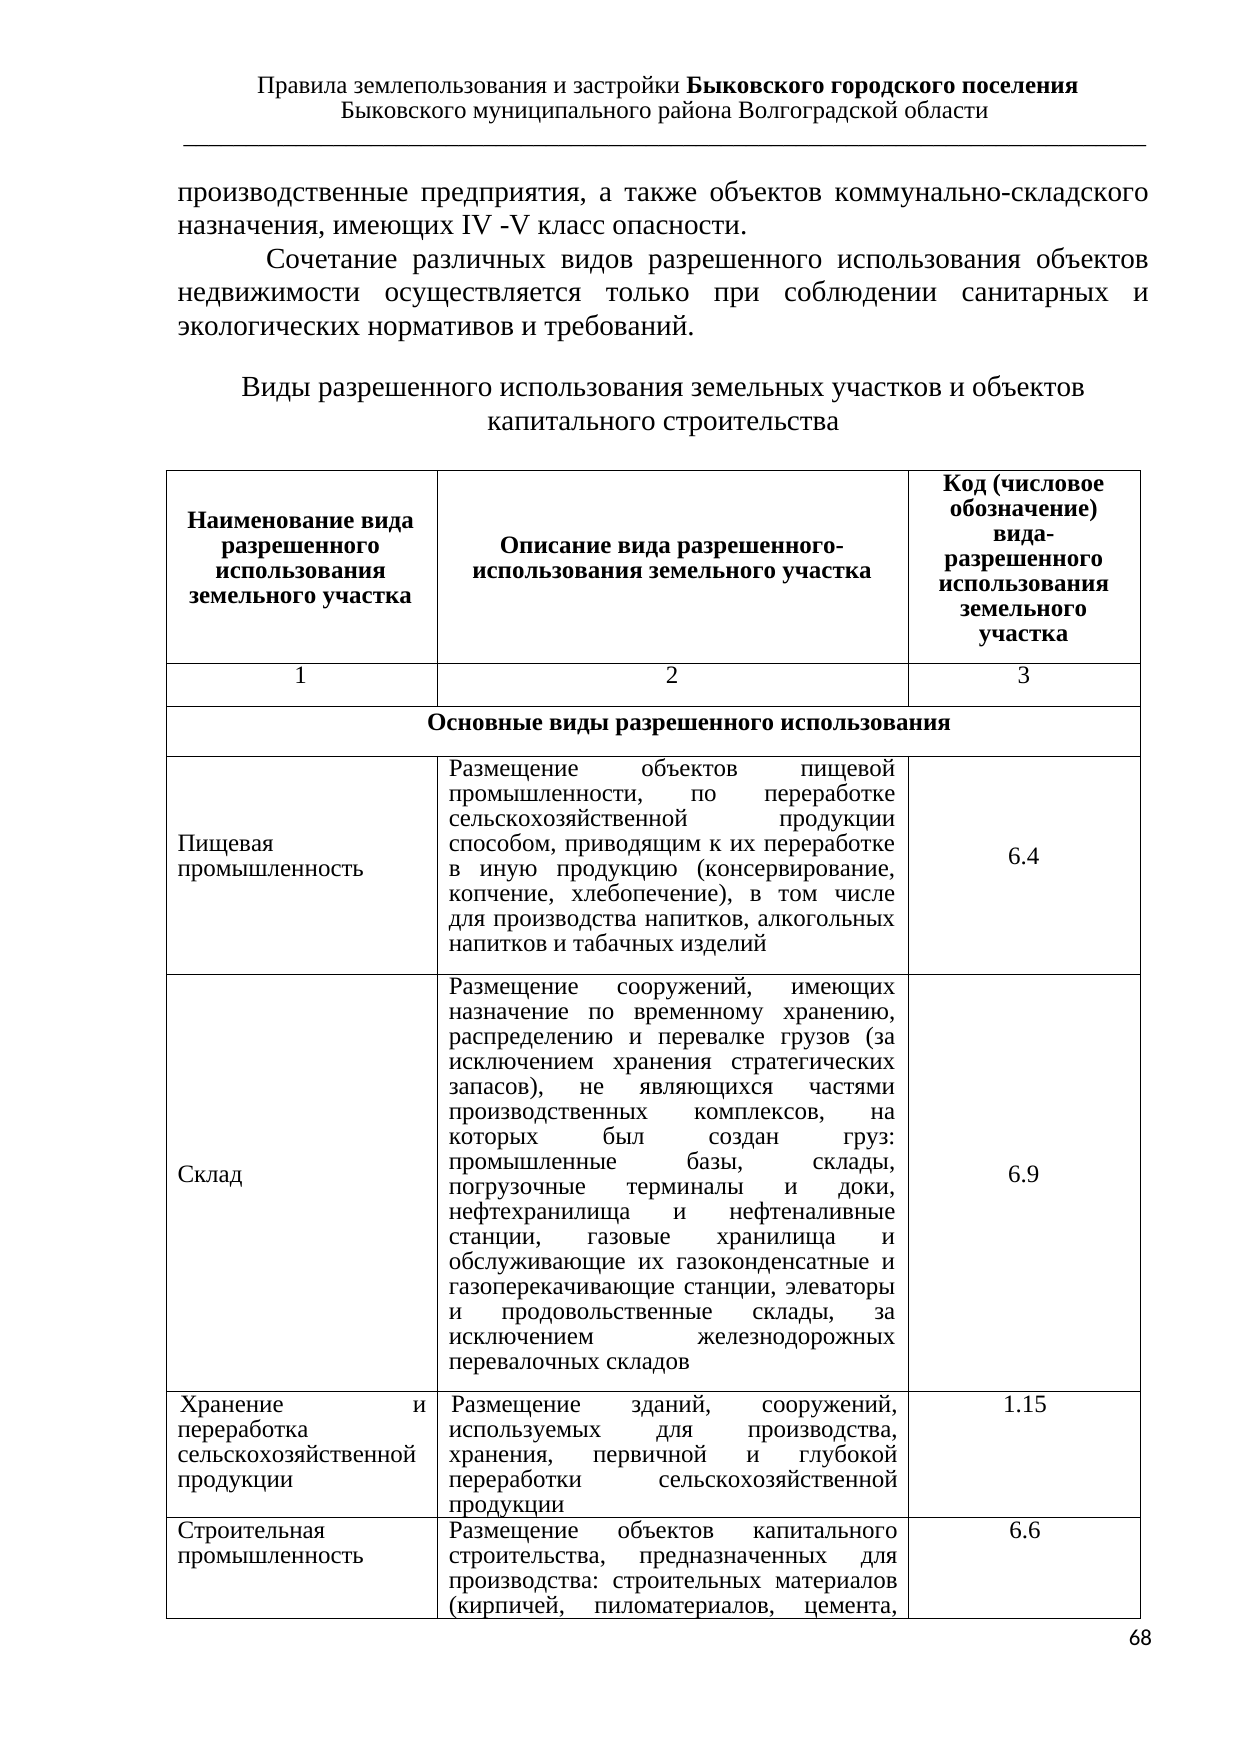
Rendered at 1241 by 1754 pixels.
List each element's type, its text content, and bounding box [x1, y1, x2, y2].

list Сочетание различных видов разрешенного использования объектов недвижимости осуществляется только при соблюдении санитарных и экологических нормативов и требований. [177, 241, 1149, 341]
table_header Описание вида разрешенного-использования земельного участка [438, 471, 908, 663]
table_cell 1.15 [909, 1392, 1140, 1517]
table_cell 1 [167, 664, 437, 706]
table_header Наименование вида разрешенного использования земельного участка [167, 471, 437, 663]
table_cell Размещение зданий, сооружений, используемых для производства, хранения, первичной и глубокой переработки сельскохозяйственной продукции [438, 1392, 908, 1517]
table_cell Основные виды разрешенного использования [167, 707, 1140, 756]
table_cell 6.9 [909, 975, 1140, 1391]
table_cell Хранение и переработка сельскохозяйственной продукции [167, 1392, 437, 1517]
table_cell 6.6 [909, 1518, 1140, 1618]
table_cell 6.4 [909, 757, 1140, 973]
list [177, 174, 1149, 241]
table_header Код (числовое обозначение) вида-разрешенного использования земельного участка [909, 471, 1140, 663]
list Виды разрешенного использования земельных участков и объектов капитального строительства [177, 369, 1149, 437]
table_cell Склад [167, 975, 437, 1391]
table_cell 3 [909, 664, 1140, 706]
table_cell 2 [438, 664, 908, 706]
table_cell Строительная промышленность [167, 1518, 437, 1618]
table_cell Размещение сооружений, имеющих назначение по временному хранению, распределению и перевалке грузов (за исключением хранения стратегических запасов), не являющихся частями производственных комплексов, на которых был создан груз: промышленные базы, склады, погрузочные терминалы и доки, нефтехранилища и нефтеналивные станции, газовые хранилища и обслуживающие их газоконденсатные и газоперекачивающие станции, элеваторы и продовольственные склады, за исключением железнодорожных перевалочных складов [438, 975, 908, 1391]
table_cell Пищевая промышленность [167, 757, 437, 973]
table_cell Размещение объектов пищевой промышленности, по переработке сельскохозяйственной продукции способом, приводящим к их переработке в иную продукцию (консервирование, копчение, хлебопечение), в том числе для производства напитков, алкогольных напитков и табачных изделий [438, 757, 908, 973]
